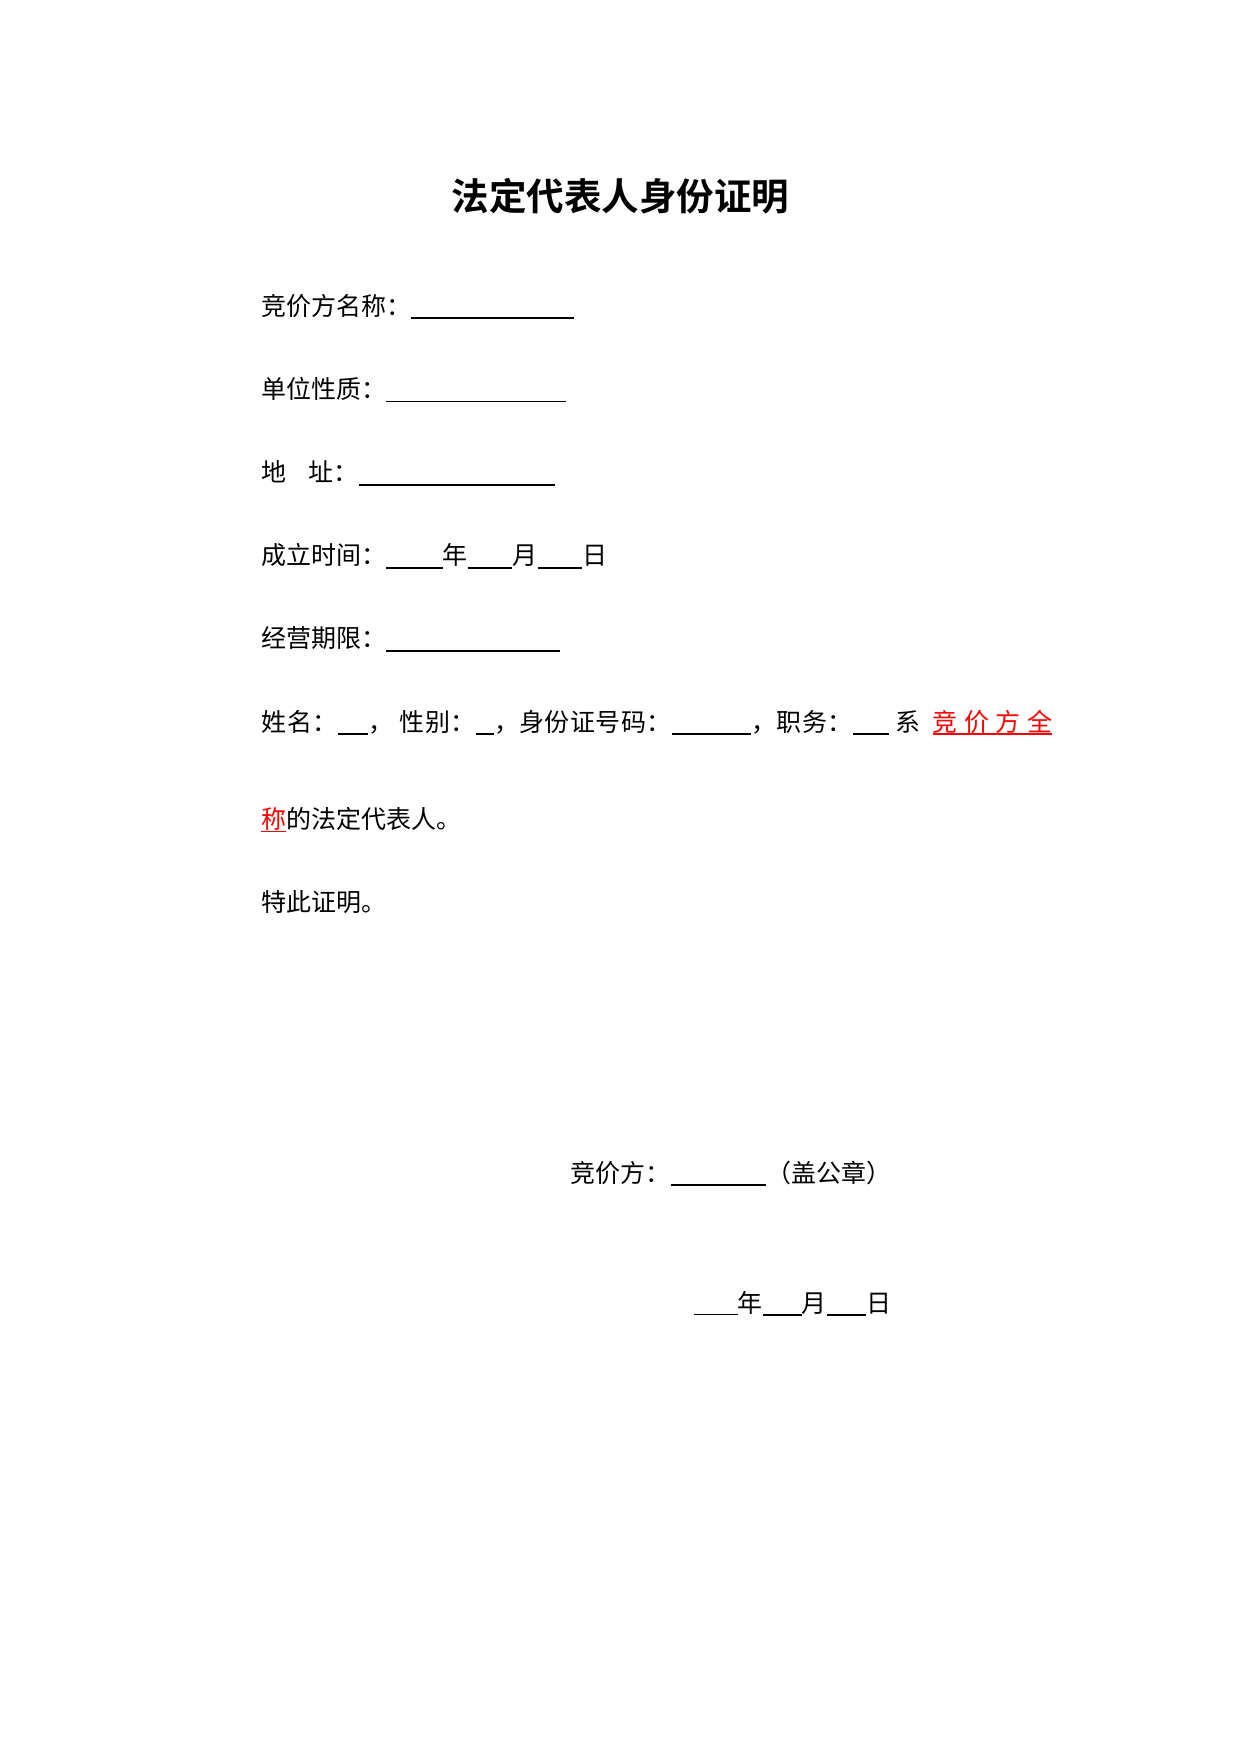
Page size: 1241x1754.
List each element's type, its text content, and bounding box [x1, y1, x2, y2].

text 姓名： ， 性别： ，身份证号码： ，职务： 系 竞 价 方 全 称的法定代表人。 [261, 688, 1053, 850]
text 法定代表人身份证明 [187, 162, 1053, 227]
text 经营期限： [187, 604, 1053, 669]
text 竞价方名称： [187, 272, 1053, 337]
text 特此证明。 [261, 868, 1053, 933]
text 年 月 日 [187, 1269, 891, 1334]
text 成立时间： 年 月 日 [187, 521, 1053, 586]
text 竞价方： （盖公章） [187, 1139, 891, 1204]
text 地 址： [187, 438, 1053, 503]
text 单位性质： [187, 355, 1053, 420]
